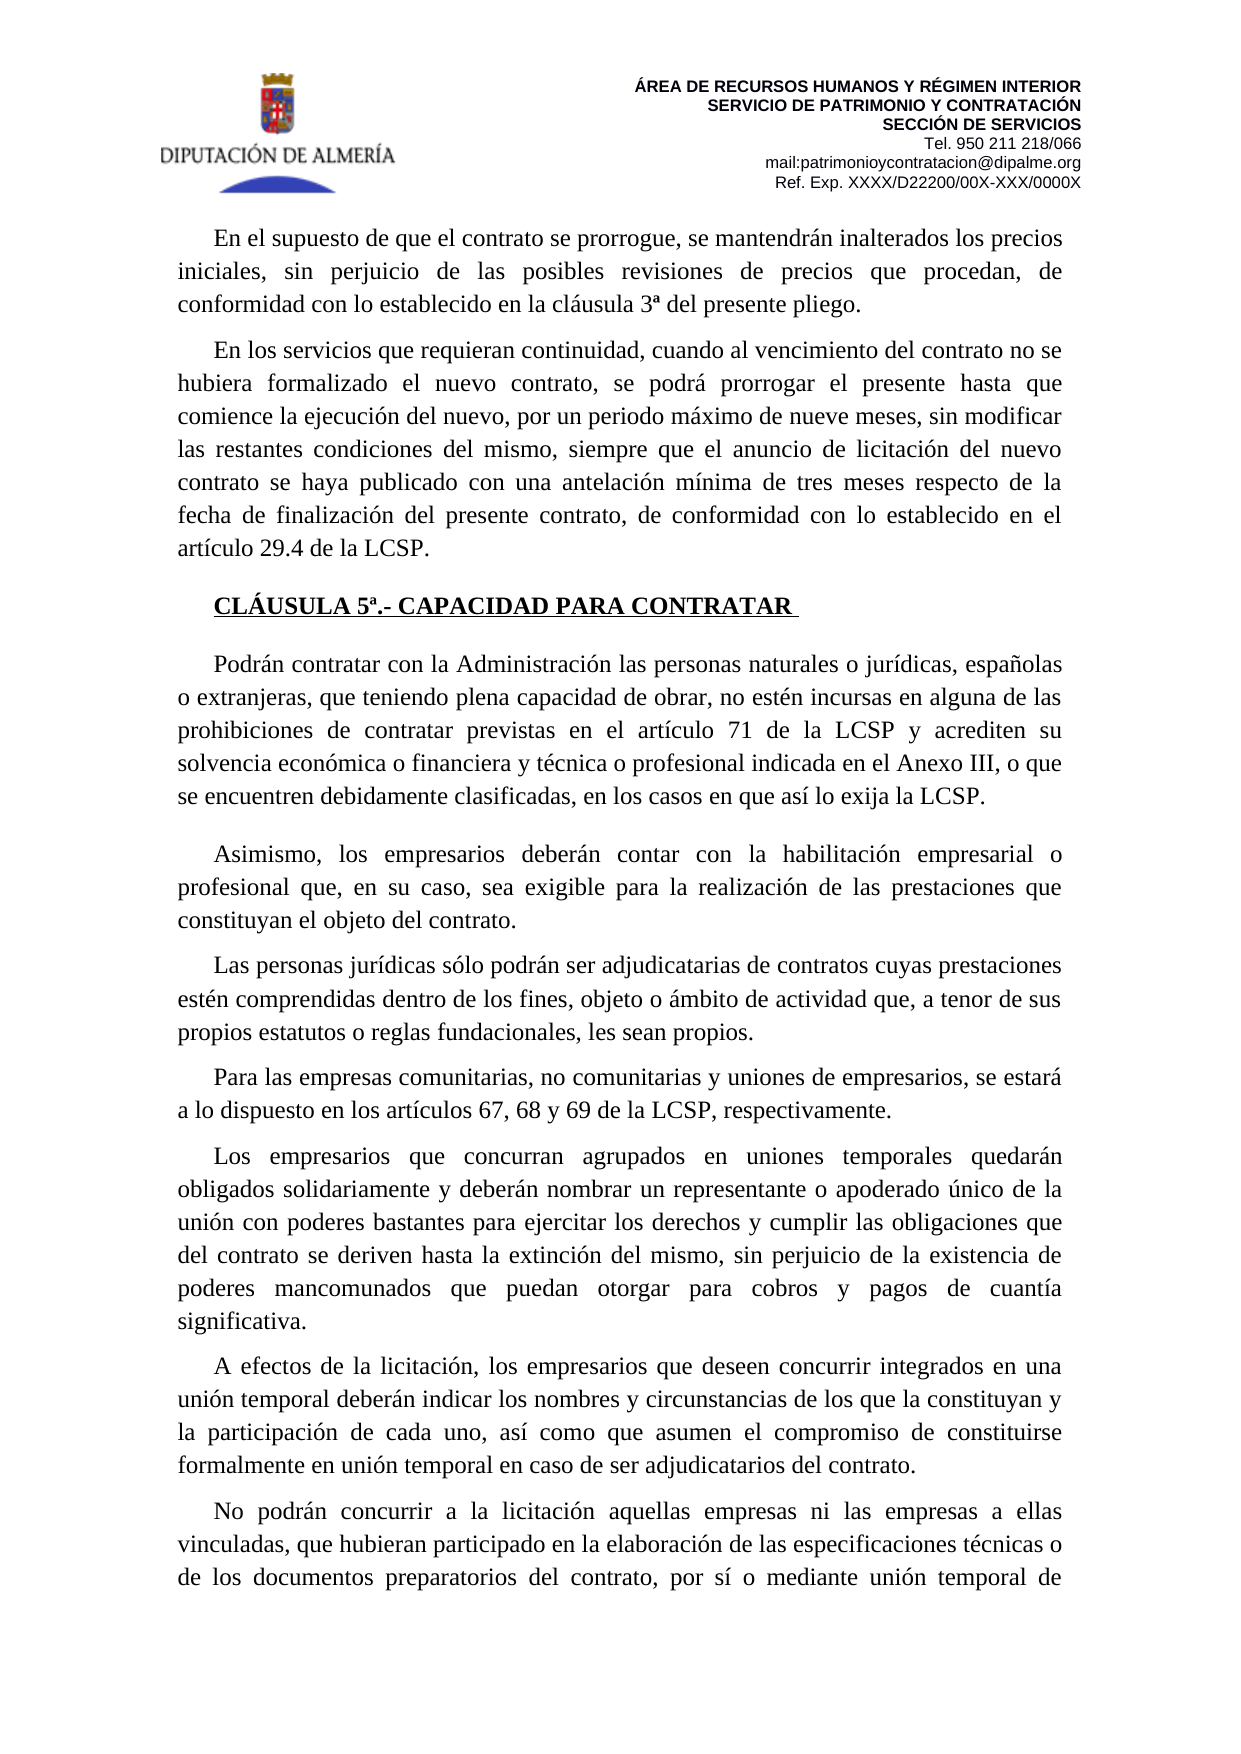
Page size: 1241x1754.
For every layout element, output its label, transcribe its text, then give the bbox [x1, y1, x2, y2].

text En el supuesto de que el contrato se prorrogue, se mantendrán inalterados los precios iniciales, sin perjuicio de las posibles revisiones de precios que procedan, de conformidad con lo establecido en la cláusula 3ª del presente pliego. [177, 223, 1063, 318]
text Asimismo, los empresarios deberán contar con la habilitación empresarial o profesional que, en su caso, sea exigible para la realización de las prestaciones que constituyan el objeto del contrato. [177, 839, 1063, 934]
text Para las empresas comunitarias, no comunitarias y uniones de empresarios, se estará a lo dispuesto en los artículos 67, 68 y 69 de la LCSP, respectivamente. [177, 1062, 1063, 1124]
text Podrán contratar con la Administración las personas naturales o jurídicas, españolas o extranjeras, que teniendo plena capacidad de obrar, no estén incursas en alguna de las prohibiciones de contratar previstas en el artículo 71 de la LCSP y acrediten su solvencia económica o financiera y técnica o profesional indicada en el Anexo III, o que se encuentren debidamente clasificadas, en los casos en que así lo exija la LCSP. [177, 649, 1063, 810]
text Las personas jurídicas sólo podrán ser adjudicatarias de contratos cuyas prestaciones estén comprendidas dentro de los fines, objeto o ámbito de actividad que, a tenor de sus propios estatutos o reglas fundacionales, les sean propios. [177, 951, 1063, 1045]
text A efectos de la licitación, los empresarios que deseen concurrir integrados en una unión temporal deberán indicar los nombres y circunstancias de los que la constituyan y la participación de cada uno, así como que asumen el compromiso de constituirse formalmente en unión temporal en caso de ser adjudicatarios del contrato. [177, 1351, 1063, 1479]
text Los empresarios que concurran agrupados en uniones temporales quedarán obligados solidariamente y deberán nombrar un representante o apoderado único de la unión con poderes bastantes para ejercitar los derechos y cumplir las obligaciones que del contrato se deriven hasta la extinción del mismo, sin perjuicio de la existencia de poderes mancomunados que puedan otorgar para cobros y pagos de cuantía significativa. [177, 1141, 1063, 1334]
text En los servicios que requieran continuidad, cuando al vencimiento del contrato no se hubiera formalizado el nuevo contrato, se podrá prorrogar el presente hasta que comience la ejecución del nuevo, por un periodo máximo de nueve meses, sin modificar las restantes condiciones del mismo, siempre que el anuncio de licitación del nuevo contrato se haya publicado con una antelación mínima de tres meses respecto de la fecha de finalización del presente contrato, de conformidad con lo establecido en el artículo 29.4 de la LCSP. [177, 335, 1063, 562]
picture [161, 73, 397, 195]
text CLÁUSULA 5ª.- CAPACIDAD PARA CONTRATAR [177, 591, 1063, 620]
